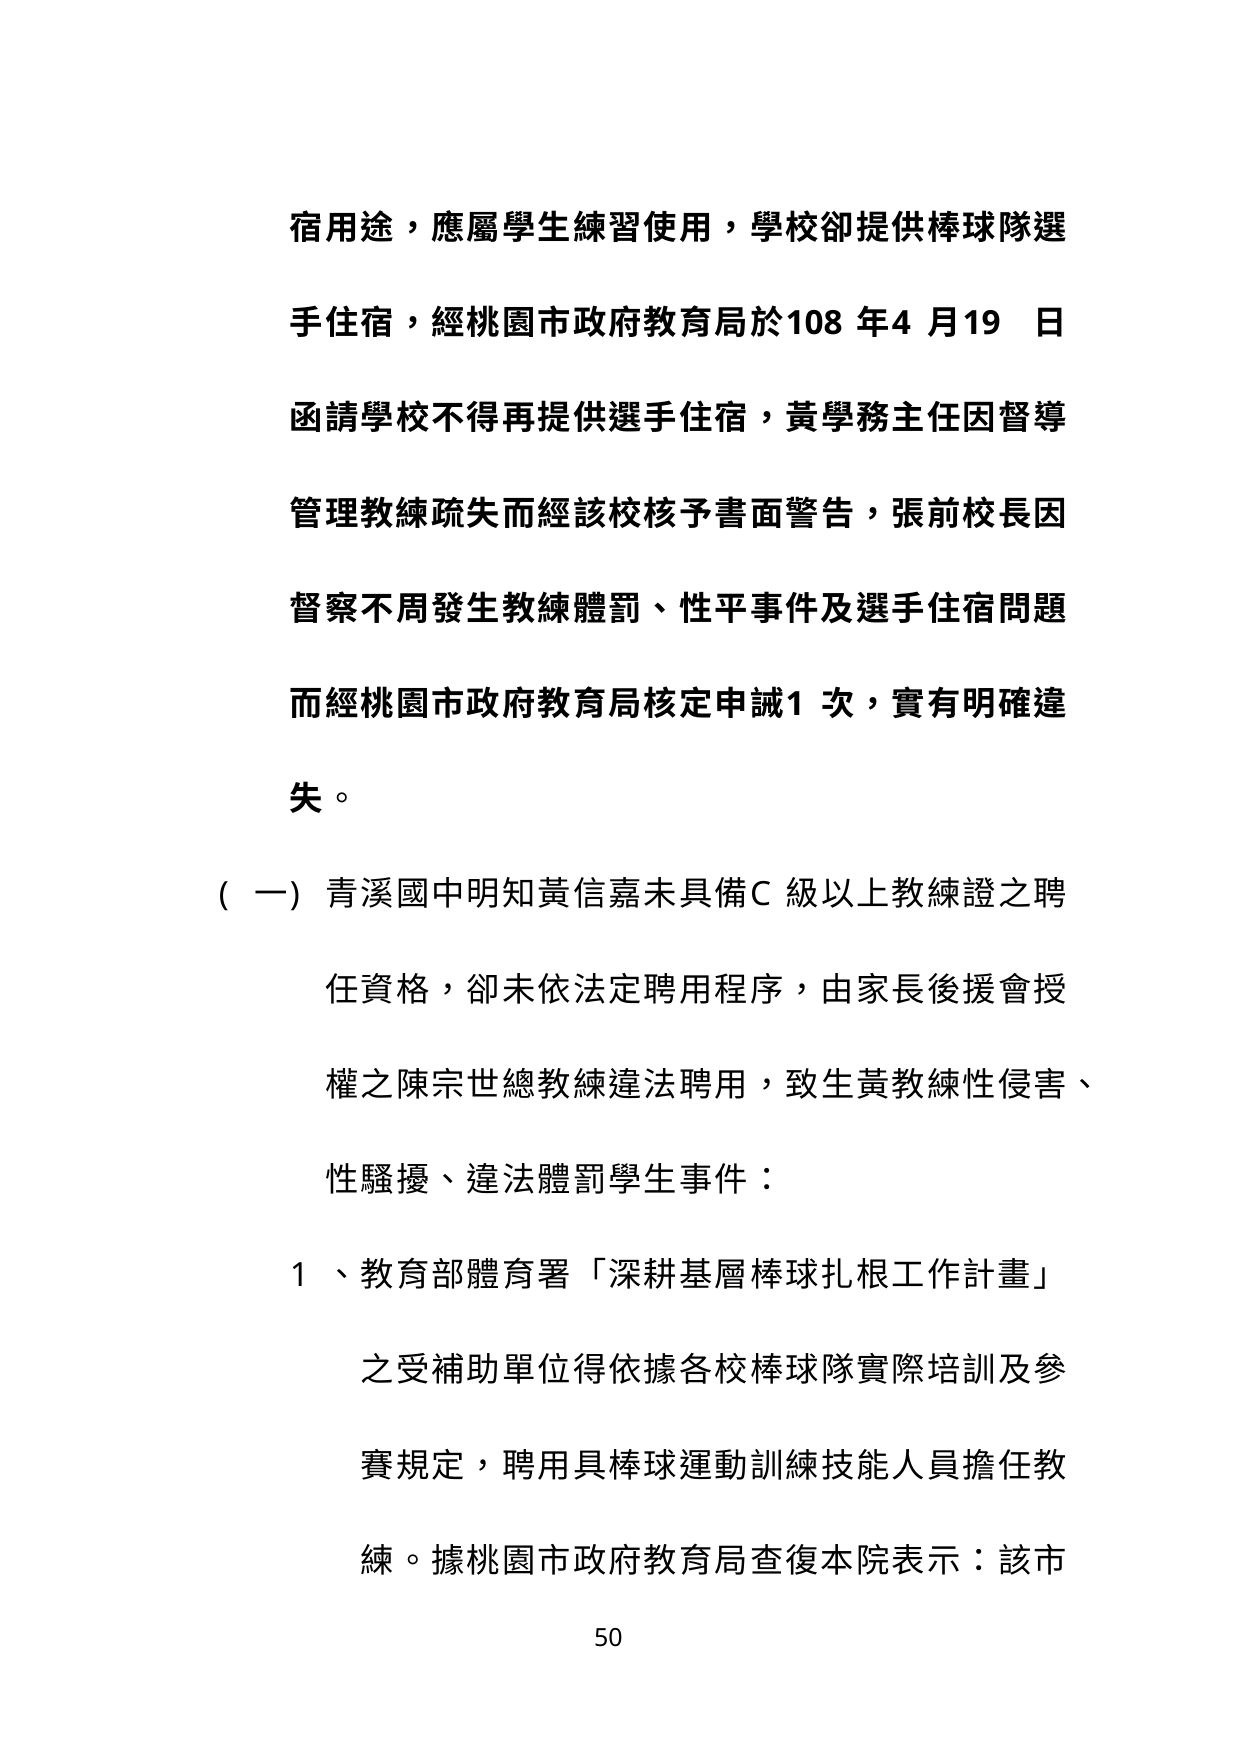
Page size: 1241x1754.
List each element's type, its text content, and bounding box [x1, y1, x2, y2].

subtitle 教育部體育署「深耕基層棒球扎根工作計畫」之受補助單位得依據各校棒球隊實際培訓及參賽規定，聘用具棒球運動訓練技能人員擔任教練。據桃園市政府教育局查復本院表示：該市辦理棒球扎根計畫所聘任之外聘教練需具備C級以上教練證，並以鐘點方式聘任，且應依相關聘任程序辦理，始得進用。 [272, 1224, 1069, 1605]
subtitle 青溪國中明知黃信嘉未具備C級以上教練證之聘任資格，卻未依法定聘用程序，由家長後援會授權之陳宗世總教練違法聘用，致生黃教練性侵害、性騷擾、違法體罰學生事件： [219, 844, 1069, 1224]
